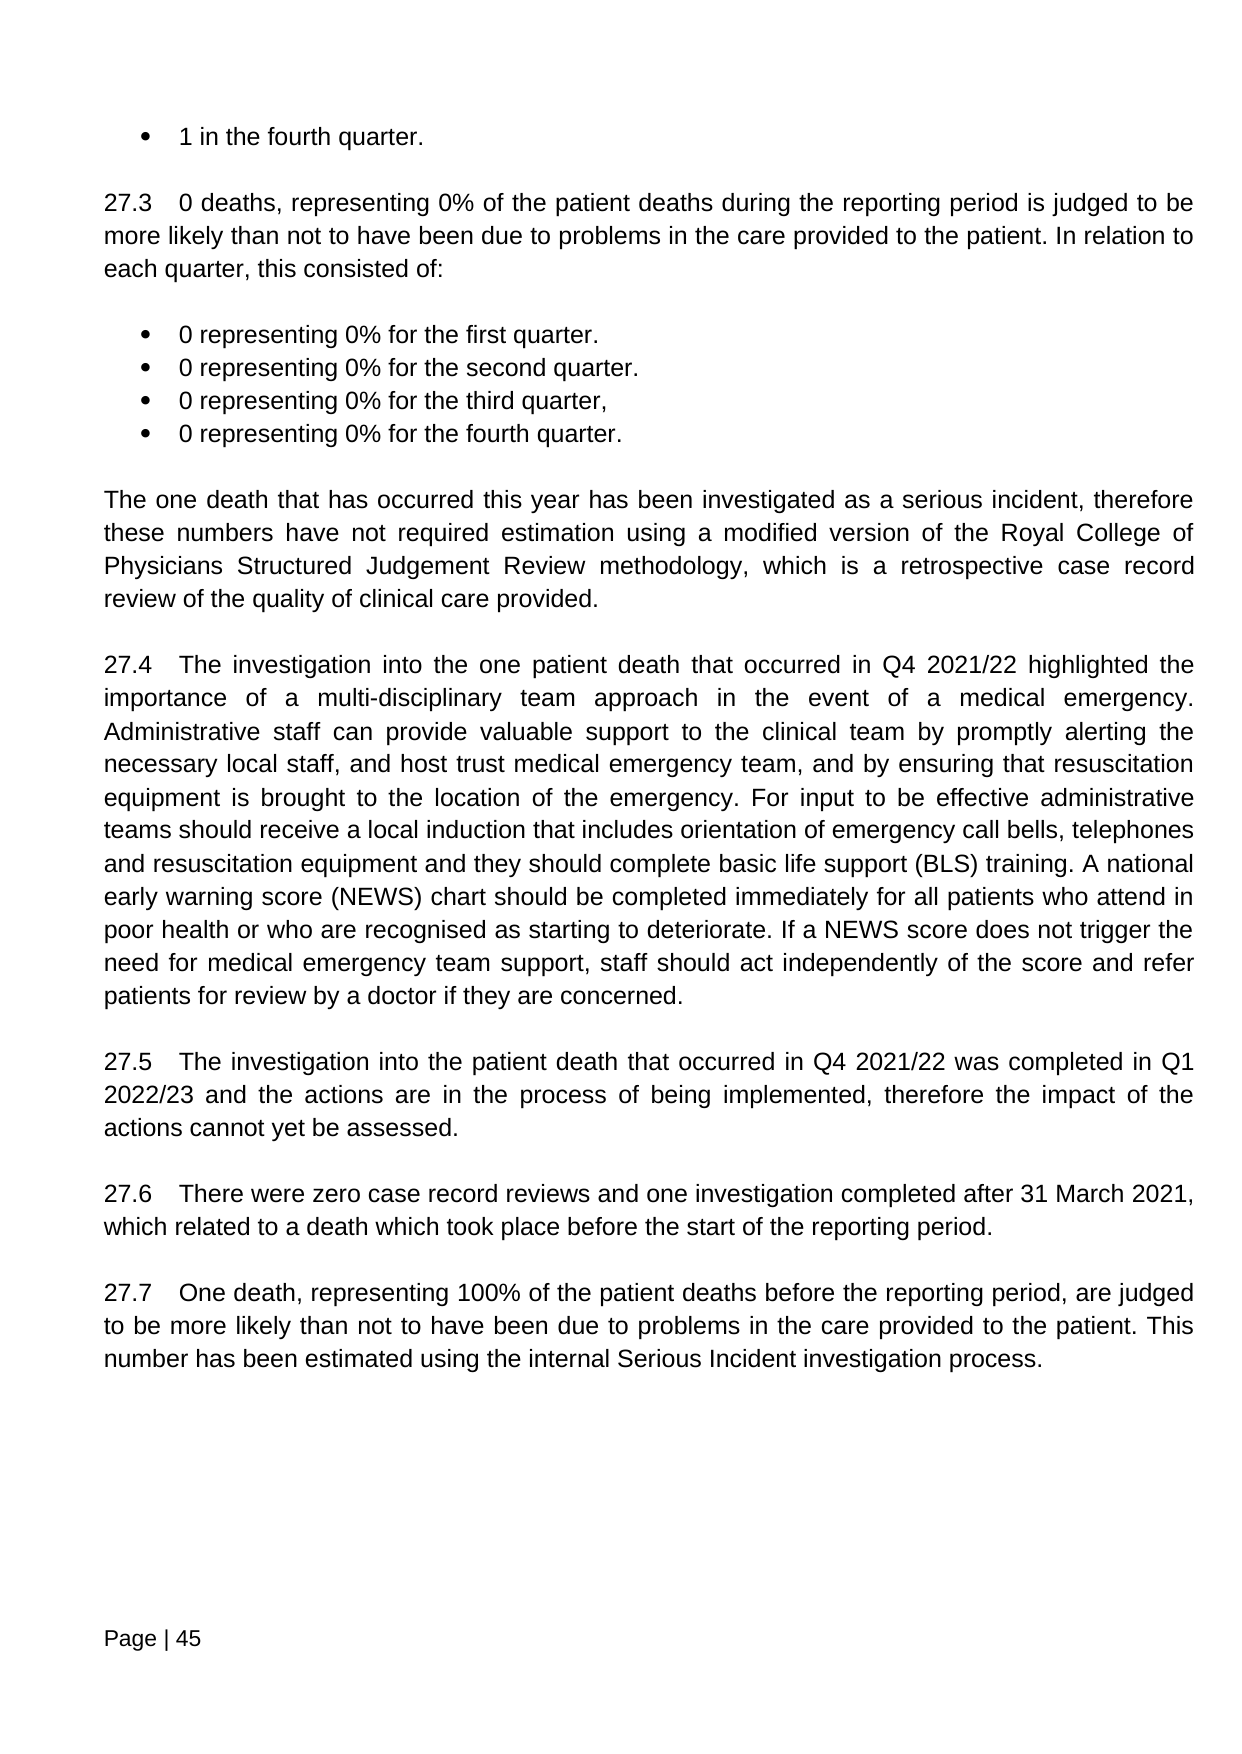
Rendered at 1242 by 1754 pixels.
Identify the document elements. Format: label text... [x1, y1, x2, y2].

text 27.7 One death, representing 100% of the patient deaths before the reporting period, are judged to be more likely than not to have been due to problems in the care provided to the patient. This number has been estimated using the internal Serious Incident investigation process. [103, 1278, 1196, 1373]
list 1 in the fourth quarter. [141, 122, 1196, 150]
list 0 representing 0% for the second quarter. [141, 353, 1196, 382]
list 0 representing 0% for the fourth quarter. [141, 419, 1196, 448]
text The one death that has occurred this year has been investigated as a serious incident, therefore these numbers have not required estimation using a modified version of the Royal College of Physicians Structured Judgement Review methodology, which is a retrospective case record review of the quality of clinical care provided. [103, 485, 1196, 613]
text 27.6 There were zero case record reviews and one investigation completed after 31 March 2021, which related to a death which took place before the start of the reporting period. [103, 1179, 1196, 1241]
text 27.5 The investigation into the patient death that occurred in Q4 2021/22 was completed in Q1 2022/23 and the actions are in the process of being implemented, therefore the impact of the actions cannot yet be assessed. [103, 1047, 1196, 1141]
list 0 representing 0% for the first quarter. [141, 320, 1196, 349]
text 27.4 The investigation into the one patient death that occurred in Q4 2021/22 highlighted the importance of a multi-disciplinary team approach in the event of a medical emergency. Administrative staff can provide valuable support to the clinical team by promptly alerting the necessary local staff, and host trust medical emergency team, and by ensuring that resuscitation equipment is brought to the location of the emergency. For input to be effective administrative teams should receive a local induction that includes orientation of emergency call bells, telephones and resuscitation equipment and they should complete basic life support (BLS) training. A national early warning score (NEWS) chart should be completed immediately for all patients who attend in poor health or who are recognised as starting to deteriorate. If a NEWS score does not trigger the need for medical emergency team support, staff should act independently of the score and refer patients for review by a doctor if they are concerned. [103, 650, 1196, 1009]
list 0 representing 0% for the third quarter, [141, 386, 1196, 415]
text 27.3 0 deaths, representing 0% of the patient deaths during the reporting period is judged to be more likely than not to have been due to problems in the care provided to the patient. In relation to each quarter, this consisted of: [103, 188, 1196, 282]
